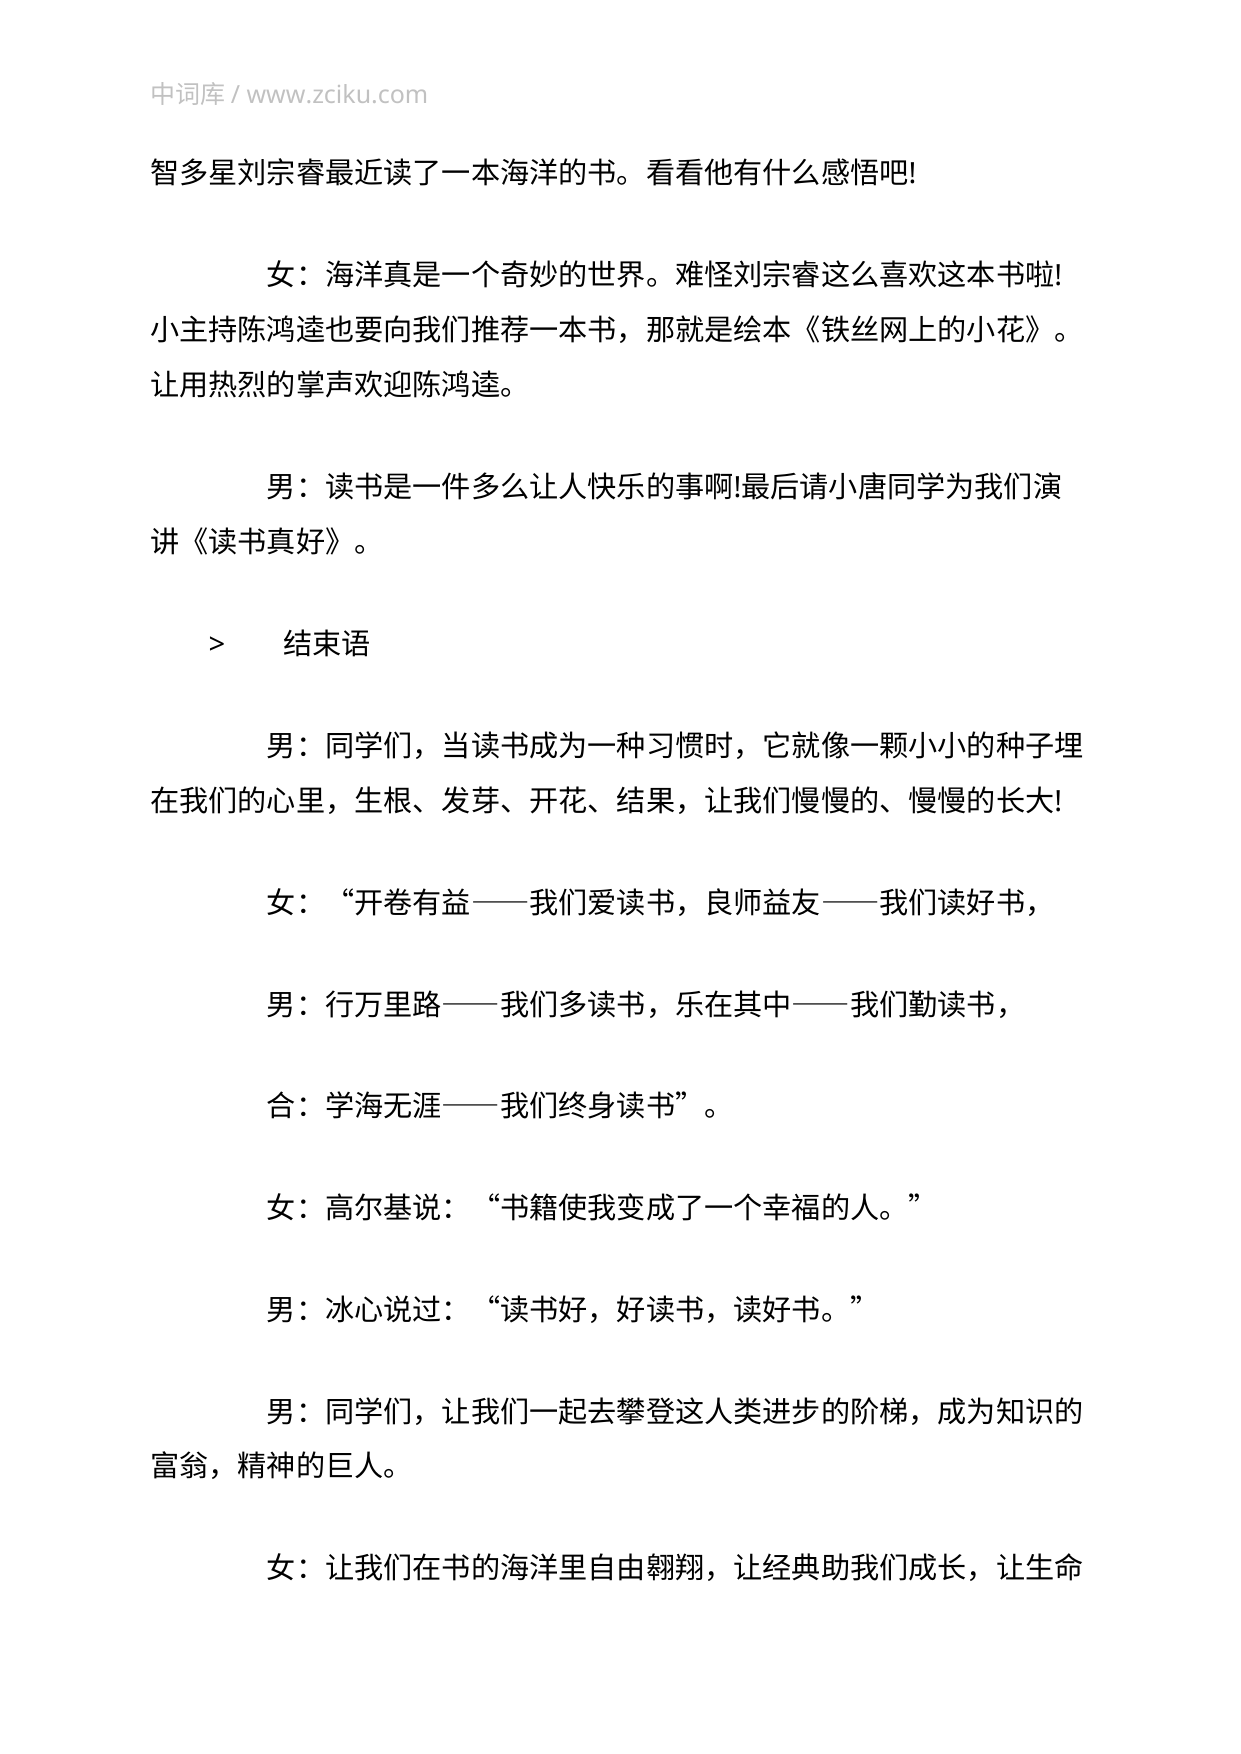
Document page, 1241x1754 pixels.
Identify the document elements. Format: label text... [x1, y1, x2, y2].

text > 结束语 [150, 620, 1090, 663]
text 男：同学们，让我们一起去攀登这人类进步的阶梯，成为知识的富翁，精神的巨人。 [150, 1388, 1090, 1485]
text 女：“开卷有益——我们爱读书，良师益友——我们读好书， [150, 879, 1090, 922]
text 女：海洋真是一个奇妙的世界。难怪刘宗睿这么喜欢这本书啦!小主持陈鸿逵也要向我们推荐一本书，那就是绘本《铁丝网上的小花》。让用热烈的掌声欢迎陈鸿逵。 [150, 252, 1090, 404]
text 合：学海无涯——我们终身读书”。 [150, 1083, 1090, 1125]
text 男：读书是一件多么让人快乐的事啊!最后请小唐同学为我们演讲《读书真好》。 [150, 464, 1090, 561]
text 男：冰心说过：“读书好，好读书，读好书。” [150, 1286, 1090, 1329]
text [150, 1545, 1090, 1587]
text 男：同学们，当读书成为一种习惯时，它就像一颗小小的种子埋在我们的心里，生根、发芽、开花、结果，让我们慢慢的、慢慢的长大! [150, 722, 1090, 820]
text 男：行万里路——我们多读书，乐在其中——我们勤读书， [150, 981, 1090, 1023]
text 女：高尔基说：“书籍使我变成了一个幸福的人。” [150, 1184, 1090, 1227]
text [150, 150, 1090, 192]
